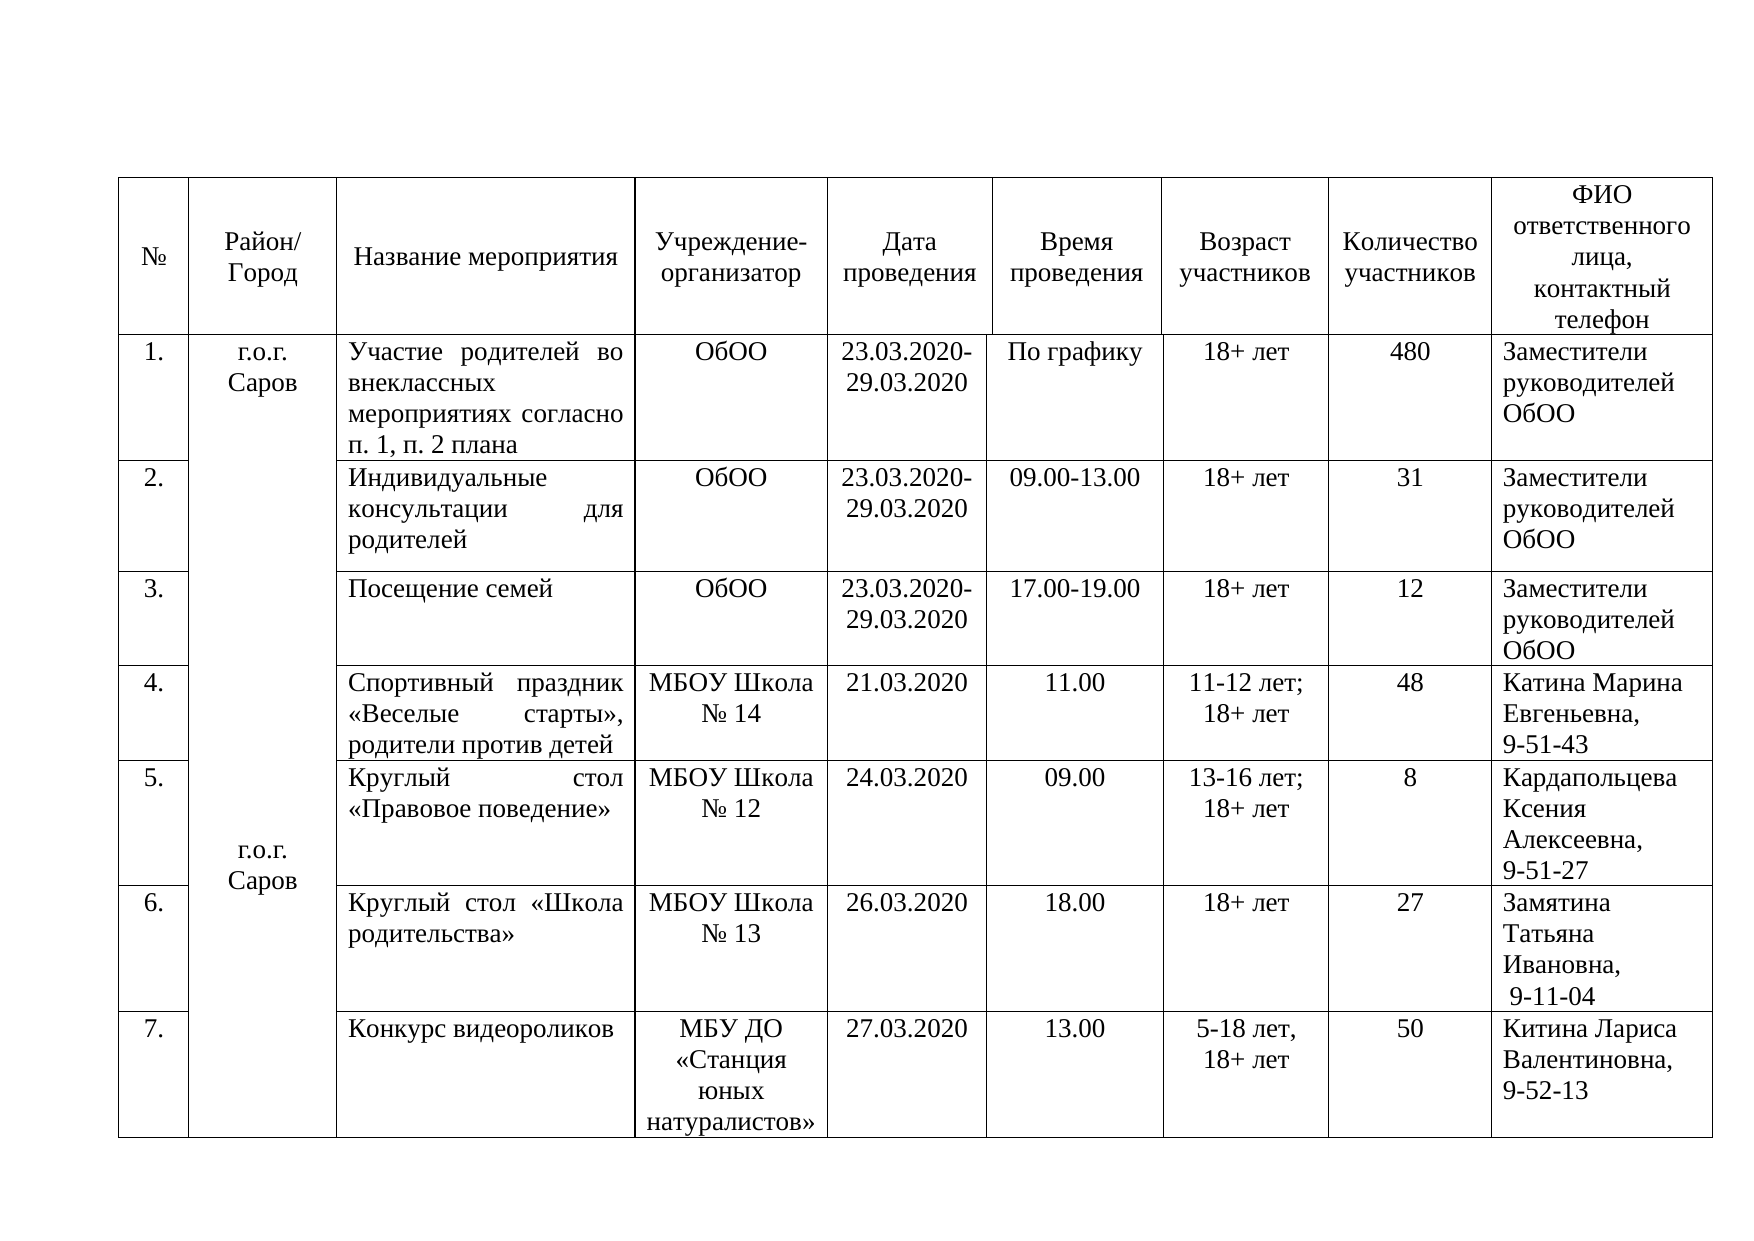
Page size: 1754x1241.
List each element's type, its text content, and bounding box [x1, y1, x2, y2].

table_cell Заместители руководителей ОбОО [1492, 461, 1712, 571]
table_cell 24.03.2020 [828, 761, 986, 885]
table_cell Индивидуальные консультации для родителей [337, 461, 634, 571]
table_header Время проведения [993, 178, 1161, 334]
table_cell 5. [119, 761, 188, 885]
table_cell МБОУ Школа № 12 [636, 761, 827, 885]
table_cell 27 [1329, 886, 1491, 1011]
table_cell МБОУ Школа № 13 [636, 886, 827, 1011]
table_cell 50 [1329, 1012, 1491, 1137]
table_cell 8 [1329, 761, 1491, 885]
table_header Район/Город [189, 178, 336, 334]
table_cell 31 [1329, 461, 1491, 571]
table_cell Кардапольцева Ксения Алексеевна, 9-51-27 [1492, 761, 1712, 885]
table_cell По графику [987, 335, 1163, 459]
table_cell 27.03.2020 [828, 1012, 986, 1137]
table_cell МБУ ДО «Станция юных натуралистов» [636, 1012, 827, 1137]
table_cell 23.03.2020-29.03.2020 [828, 572, 986, 665]
table_cell Посещение семей [337, 572, 634, 665]
table_header Количество участников [1329, 178, 1491, 334]
table_cell Круглый стол «Школа родительства» [337, 886, 634, 1011]
table_cell Заместители руководителей ОбОО [1492, 335, 1712, 459]
table_cell 26.03.2020 [828, 886, 986, 1011]
table_header № [119, 178, 188, 334]
table_cell 7. [119, 1012, 188, 1137]
table_header Дата проведения [828, 178, 992, 334]
table_cell 18.00 [987, 886, 1163, 1011]
table_header Возраст участников [1162, 178, 1328, 334]
table_cell Участие родителей во внеклассных мероприятиях согласно п. 1, п. 2 плана [337, 335, 634, 459]
table_cell 09.00-13.00 [987, 461, 1163, 571]
table_cell 2. [119, 461, 188, 571]
table_cell 09.00 [987, 761, 1163, 885]
table_cell 1. [119, 335, 188, 459]
table_cell 13.00 [987, 1012, 1163, 1137]
table_cell Китина Лариса Валентиновна, 9-52-13 [1492, 1012, 1712, 1137]
table_cell 23.03.2020-29.03.2020 [828, 461, 986, 571]
table_cell 18+ лет [1164, 886, 1328, 1011]
table_cell 13-16 лет; 18+ лет [1164, 761, 1328, 885]
table_cell Замятина Татьяна Ивановна, 9-11-04 [1492, 886, 1712, 1011]
table_cell 17.00-19.00 [987, 572, 1163, 665]
table_header Название мероприятия [337, 178, 634, 334]
table_cell 5-18 лет, 18+ лет [1164, 1012, 1328, 1137]
table_cell Конкурс видеороликов [337, 1012, 634, 1137]
table_cell 480 [1329, 335, 1491, 459]
table_cell 11-12 лет; 18+ лет [1164, 666, 1328, 760]
table_cell ОбОО [636, 335, 827, 459]
table_cell Круглый стол «Правовое поведение» [337, 761, 634, 885]
table_header ФИО ответственного лица, контактный телефон [1492, 178, 1712, 334]
table_cell 18+ лет [1164, 572, 1328, 665]
table_cell 4. [119, 666, 188, 760]
table_cell г.о.г. Саров г.о.г. Саров [189, 335, 336, 1137]
table_cell ОбОО [636, 461, 827, 571]
table_cell 3. [119, 572, 188, 665]
table_cell Заместители руководителей ОбОО [1492, 572, 1712, 665]
table_cell 18+ лет [1164, 461, 1328, 571]
table_cell 23.03.2020-29.03.2020 [828, 335, 986, 459]
table_cell 48 [1329, 666, 1491, 760]
table_cell 21.03.2020 [828, 666, 986, 760]
table_cell 18+ лет [1164, 335, 1328, 459]
table_cell ОбОО [636, 572, 827, 665]
table_cell 11.00 [987, 666, 1163, 760]
table_cell МБОУ Школа № 14 [636, 666, 827, 760]
table_cell Спортивный праздник «Веселые старты», родители против детей [337, 666, 634, 760]
table_cell 12 [1329, 572, 1491, 665]
table_cell Катина Марина Евгеньевна, 9-51-43 [1492, 666, 1712, 760]
table_header Учреждение- организатор [636, 178, 827, 334]
table_cell 6. [119, 886, 188, 1011]
